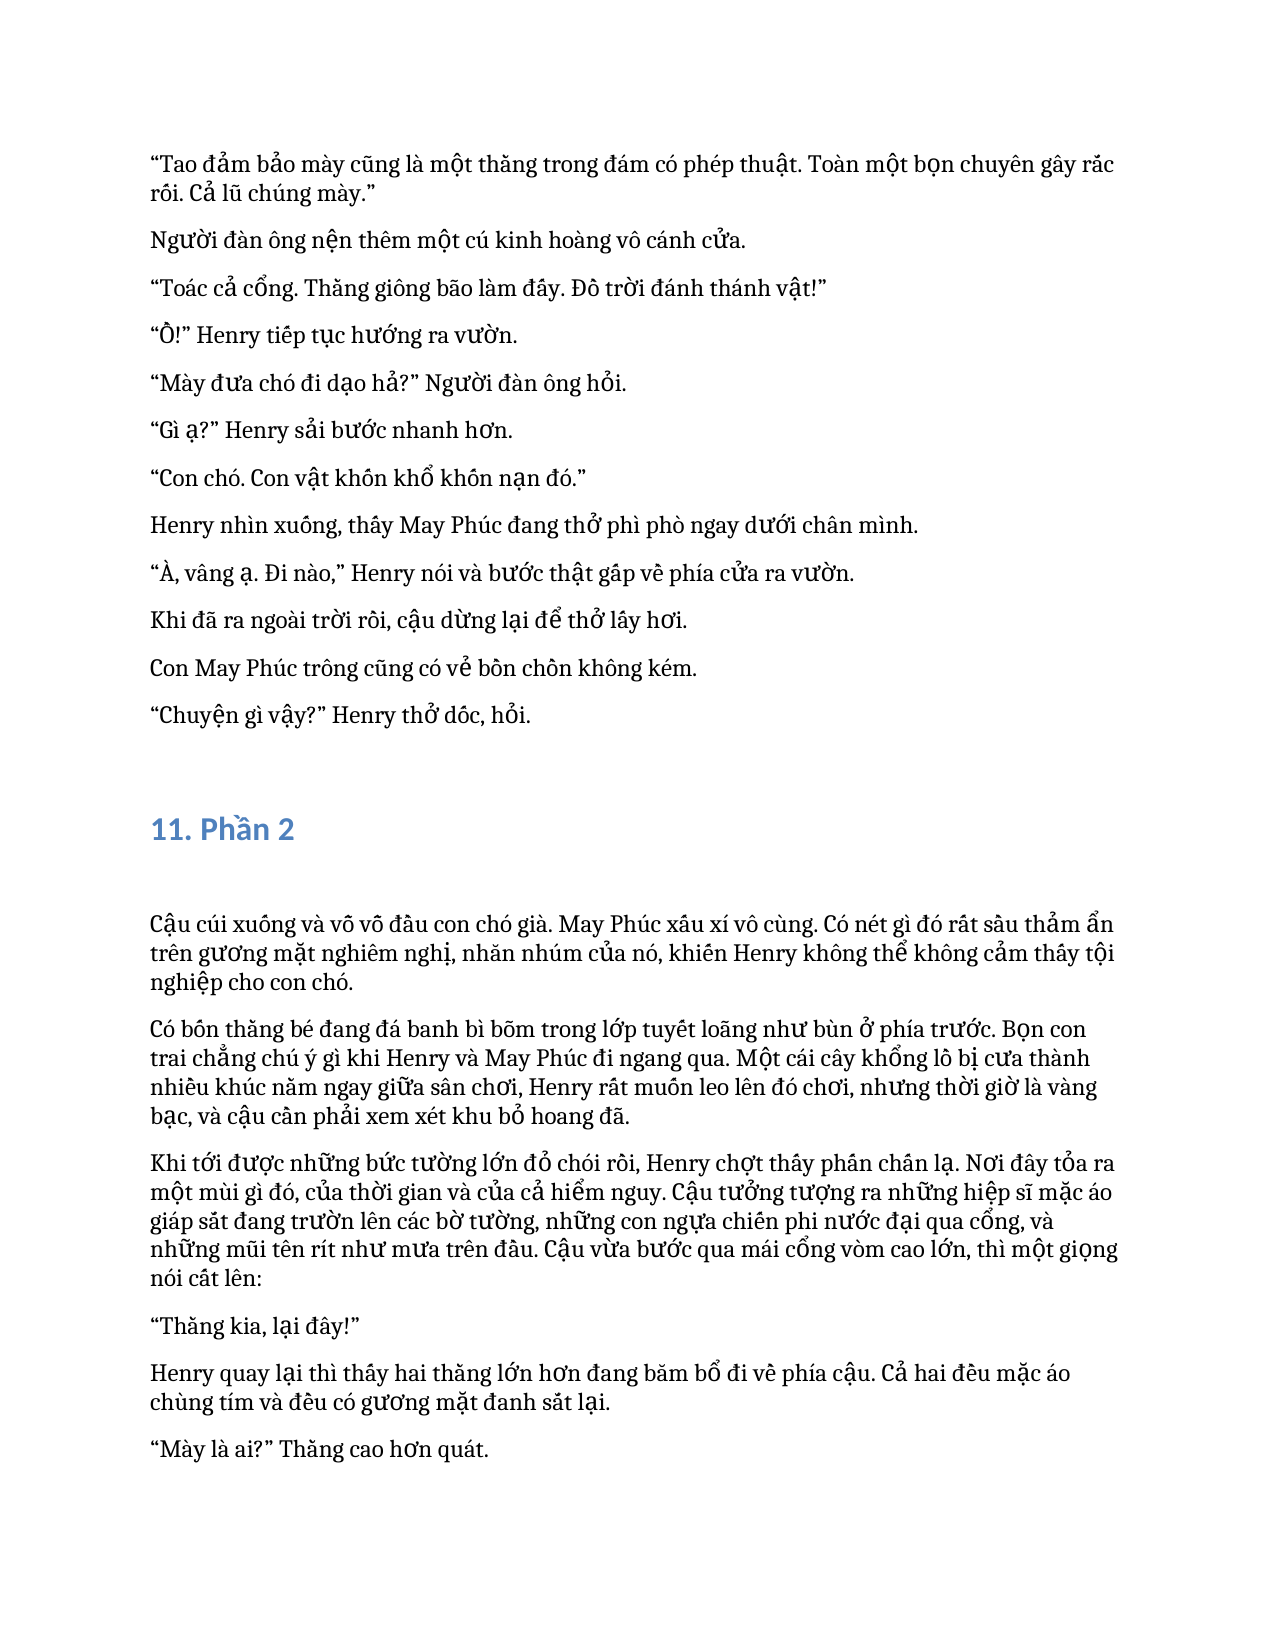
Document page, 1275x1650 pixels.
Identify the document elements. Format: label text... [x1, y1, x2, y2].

text “Mày đưa chó đi dạo hả?” Người đàn ông hỏi. [150, 369, 1125, 397]
subtitle 11. Phần 2 [150, 808, 1125, 849]
text “Chuyện gì vậy?” Henry thở dốc, hỏi. [150, 701, 1125, 787]
text “Gì ạ?” Henry sải bước nhanh hơn. [150, 416, 1125, 445]
text “Mày là ai?” Thằng cao hơn quát. [150, 1435, 1125, 1464]
text “Toác cả cổng. Thằng giông bão làm đấy. Đồ trời đánh thánh vật!” [150, 274, 1125, 302]
text Khi tới được những bức tường lớn đỏ chói rồi, Henry chợt thấy phấn chấn lạ. Nơi đây tỏa ra một mùi gì đó, của thời gian và của cả hiểm nguy. Cậu tưởng tượng ra những hiệp sĩ mặc áo giáp sắt đang trườn lên các bờ tường, những con ngựa chiến phi nước đại qua cổng, và những mũi tên rít như mưa trên đầu. Cậu vừa bước qua mái cổng vòm cao lớn, thì một giọng nói cất lên: [150, 1149, 1125, 1293]
text “Thằng kia, lại đây!” [150, 1312, 1125, 1340]
text “Con chó. Con vật khốn khổ khốn nạn đó.” [150, 464, 1125, 492]
text Henry nhìn xuống, thấy May Phúc đang thở phì phò ngay dưới chân mình. [150, 511, 1125, 540]
text Khi đã ra ngoài trời rồi, cậu dừng lại để thở lấy hơi. [150, 606, 1125, 635]
text Có bốn thằng bé đang đá banh bì bõm trong lớp tuyết loãng như bùn ở phía trước. Bọn con trai chẳng chú ý gì khi Henry và May Phúc đi ngang qua. Một cái cây khổng lồ bị cưa thành nhiều khúc nằm ngay giữa sân chơi, Henry rất muốn leo lên đó chơi, nhưng thời giờ là vàng bạc, và cậu cần phải xem xét khu bỏ hoang đã. [150, 1015, 1125, 1130]
text “Ồ!” Henry tiếp tục hướng ra vườn. [150, 321, 1125, 350]
text “Tao đảm bảo mày cũng là một thằng trong đám có phép thuật. Toàn một bọn chuyên gây rắc rối. Cả lũ chúng mày.” [150, 150, 1125, 207]
text Henry quay lại thì thấy hai thằng lớn hơn đang băm bổ đi về phía cậu. Cả hai đều mặc áo chùng tím và đều có gương mặt đanh sắt lại. [150, 1359, 1125, 1417]
text Người đàn ông nện thêm một cú kinh hoàng vô cánh cửa. [150, 226, 1125, 255]
text “À, vâng ạ. Đi nào,” Henry nói và bước thật gấp về phía cửa ra vườn. [150, 559, 1125, 587]
text Cậu cúi xuống và vỗ vỗ đầu con chó già. May Phúc xấu xí vô cùng. Có nét gì đó rất sầu thảm ẩn trên gương mặt nghiêm nghị, nhăn nhúm của nó, khiến Henry không thể không cảm thấy tội nghiệp cho con chó. [150, 853, 1125, 997]
text Con May Phúc trông cũng có vẻ bồn chồn không kém. [150, 654, 1125, 682]
